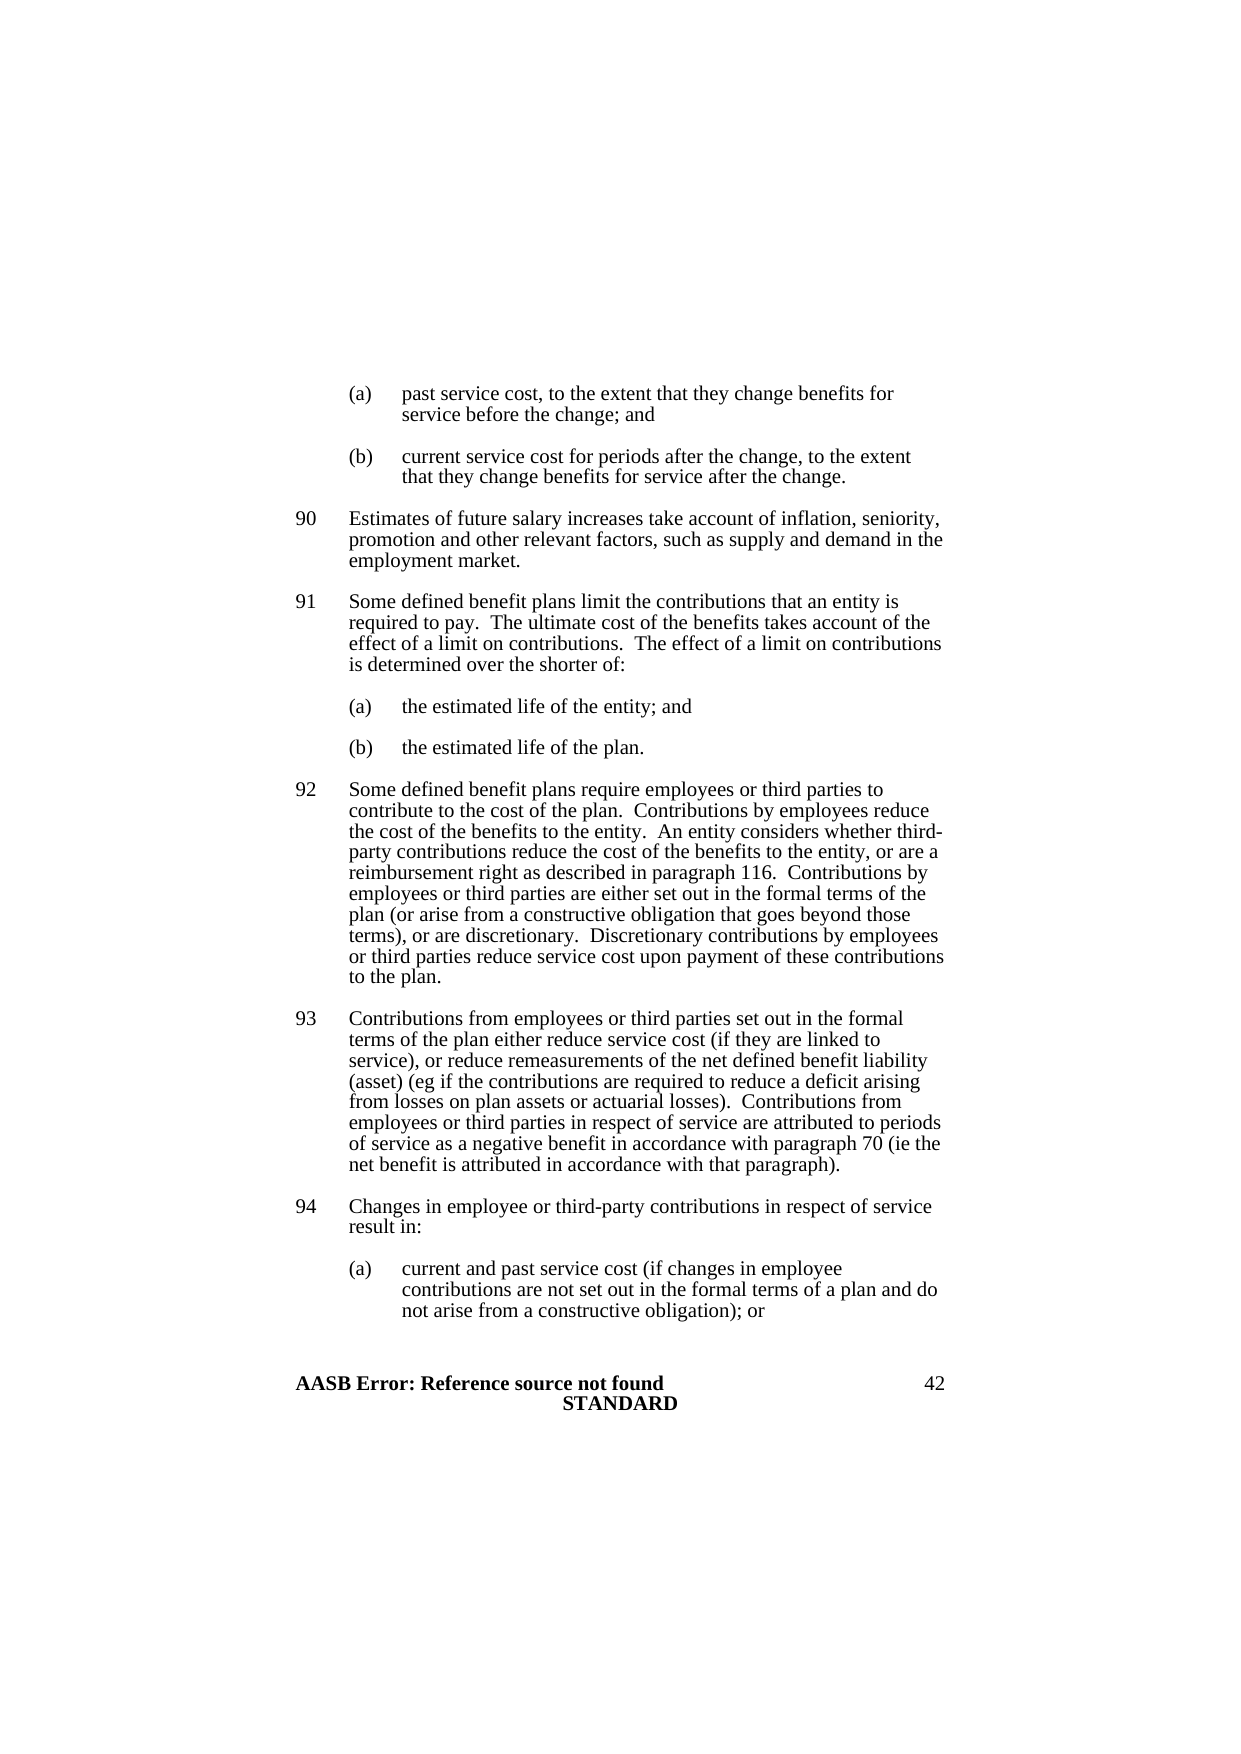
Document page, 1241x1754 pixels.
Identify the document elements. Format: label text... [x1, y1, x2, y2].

text current and past service cost (if changes in employee contributions are not set out in the formal terms of a plan and do not arise from a constructive obligation); or [348, 1259, 945, 1321]
text Some defined benefit plans limit the contributions that an entity is required to pay. The ultimate cost of the benefits takes account of the effect of a limit on contributions. The effect of a limit on contributions is determined over the shorter of: [295, 592, 945, 676]
text Contributions from employees or third parties set out in the formal terms of the plan either reduce service cost (if they are linked to service), or reduce remeasurements of the net defined benefit liability (asset) (eg if the contributions are required to reduce a deficit arising from losses on plan assets or actuarial losses). Contributions from employees or third parties in respect of service are attributed to periods of service as a negative benefit in accordance with paragraph 70 (ie the net benefit is attributed in accordance with that paragraph). [295, 1009, 945, 1176]
text the estimated life of the plan. [348, 738, 945, 759]
text the estimated life of the entity; and [348, 696, 945, 717]
text current service cost for periods after the change, to the extent that they change benefits for service after the change. [348, 446, 945, 488]
text past service cost, to the extent that they change benefits for service before the change; and [348, 384, 945, 426]
text Estimates of future salary increases take account of inflation, seniority, promotion and other relevant factors, such as supply and demand in the employment market. [295, 509, 945, 571]
text Changes in employee or third-party contributions in respect of service result in: [295, 1196, 945, 1238]
text Some defined benefit plans require employees or third parties to contribute to the cost of the plan. Contributions by employees reduce the cost of the benefits to the entity. An entity considers whether third-party contributions reduce the cost of the benefits to the entity, or are a reimbursement right as described in paragraph 116. Contributions by employees or third parties are either set out in the formal terms of the plan (or arise from a constructive obligation that goes beyond those terms), or are discretionary. Discretionary contributions by employees or third parties reduce service cost upon payment of these contributions to the plan. [295, 780, 945, 988]
